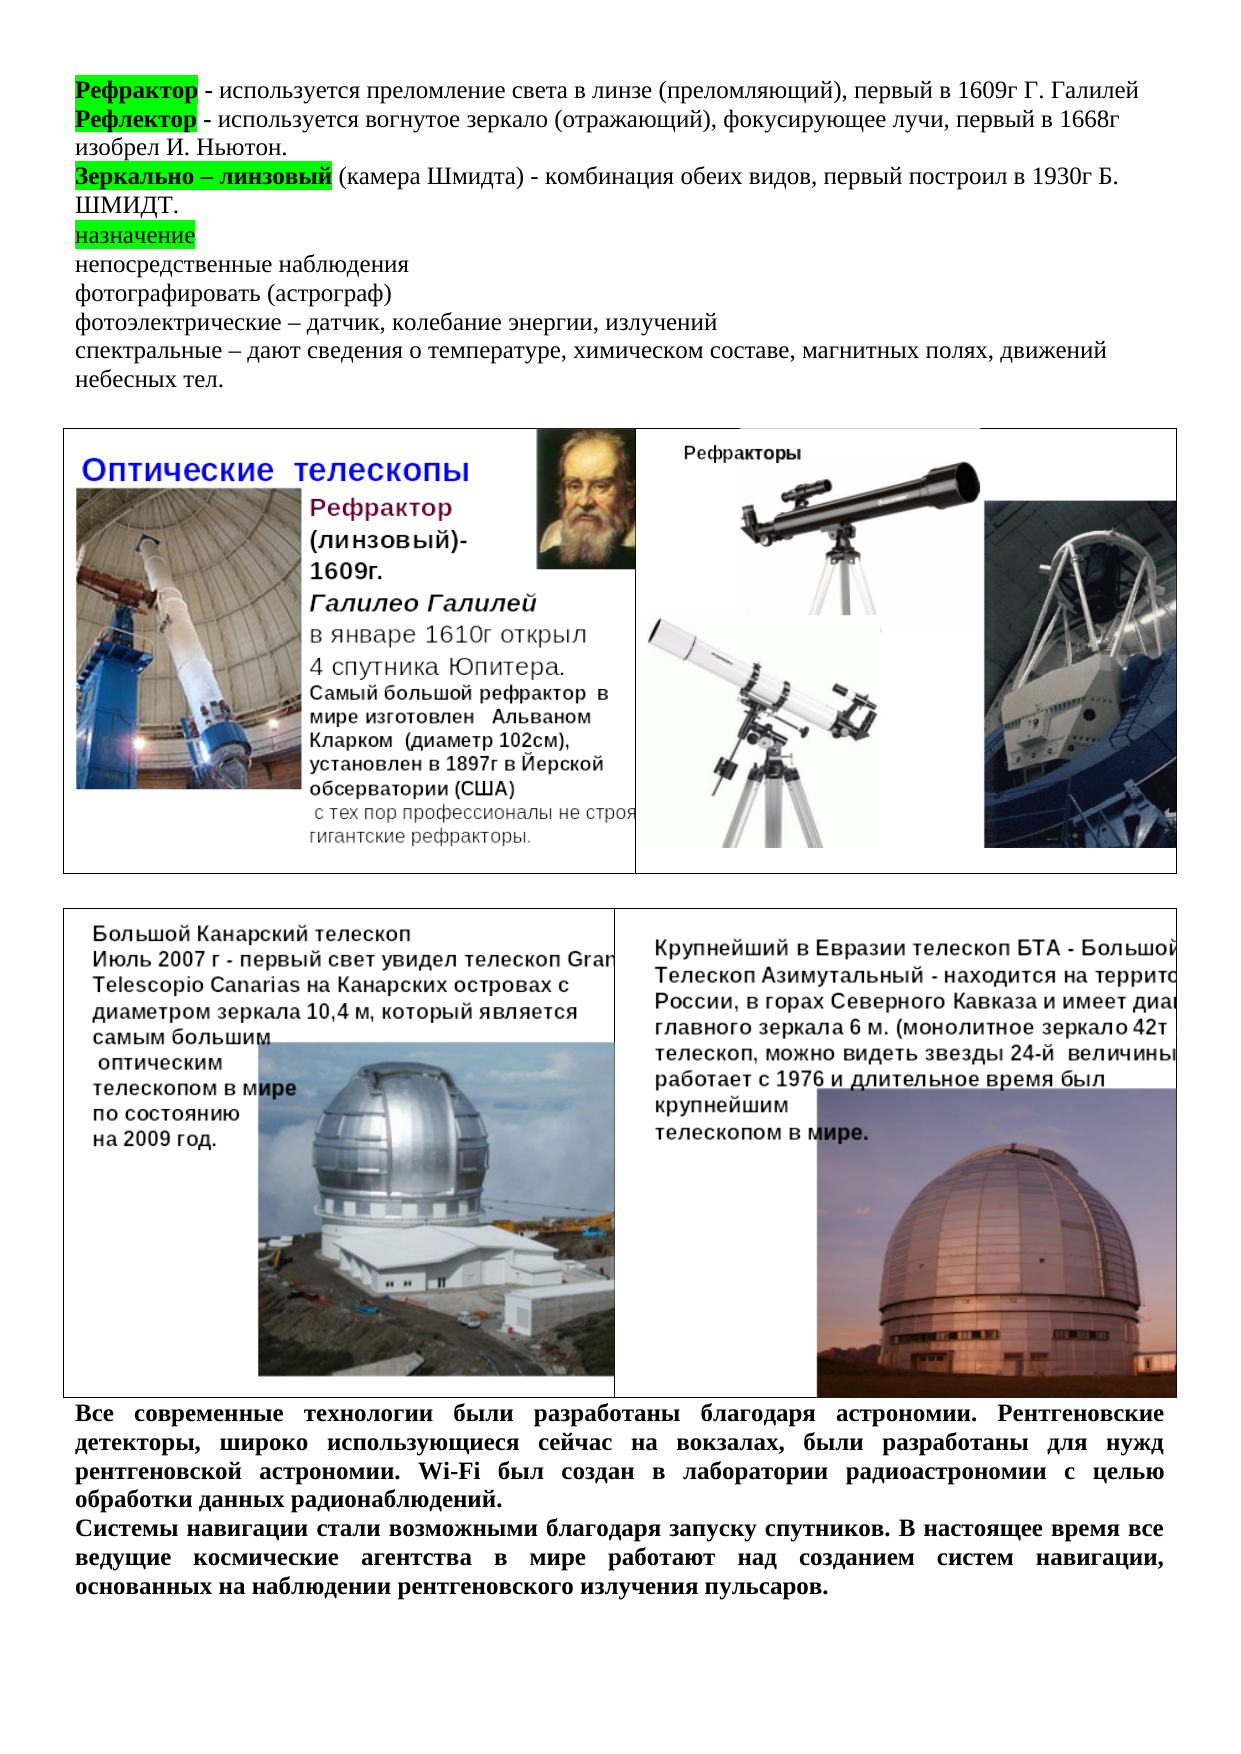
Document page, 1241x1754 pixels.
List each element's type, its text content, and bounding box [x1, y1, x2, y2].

text Системы навигации стали возможными благодаря запуску спутников. В настоящее время все ведущие космические агентства в мире работают над созданием систем навигации, основанных на наблюдении рентгеновского излучения пульсаров. [75, 1513, 1165, 1599]
table_header [64, 429, 635, 873]
table_header [636, 429, 1176, 873]
table_header [64, 909, 614, 1397]
text Все современные технологии были разработаны благодаря астрономии. Рентгеновские детекторы, широко использующиеся сейчас на вокзалах, были разработаны для нужд рентгеновской астрономии. Wi-Fi был создан в лаборатории радиоастрономии с целью обработки данных радионаблюдений. [75, 1398, 1165, 1513]
text Рефрактор - используется преломление света в линзе (преломляющий), первый в 1609г Г. Галилей Рефлектор - используется вогнутое зеркало (отражающий), фокусирующее лучи, первый в 1668г изобрел И. Ньютон. Зеркально – линзовый (камера Шмидта) - комбинация обеих видов, первый построил в 1930г Б. ШМИДТ. [75, 75, 1165, 219]
table_header назначение непосредственные наблюдения фотографировать (астрограф) фотоэлектрические – датчик, колебание энергии, излучений спектральные – дают сведения о температуре, химическом составе, магнитных полях, движений небесных тел. [74, 219, 1173, 394]
table_header [615, 909, 1176, 1397]
